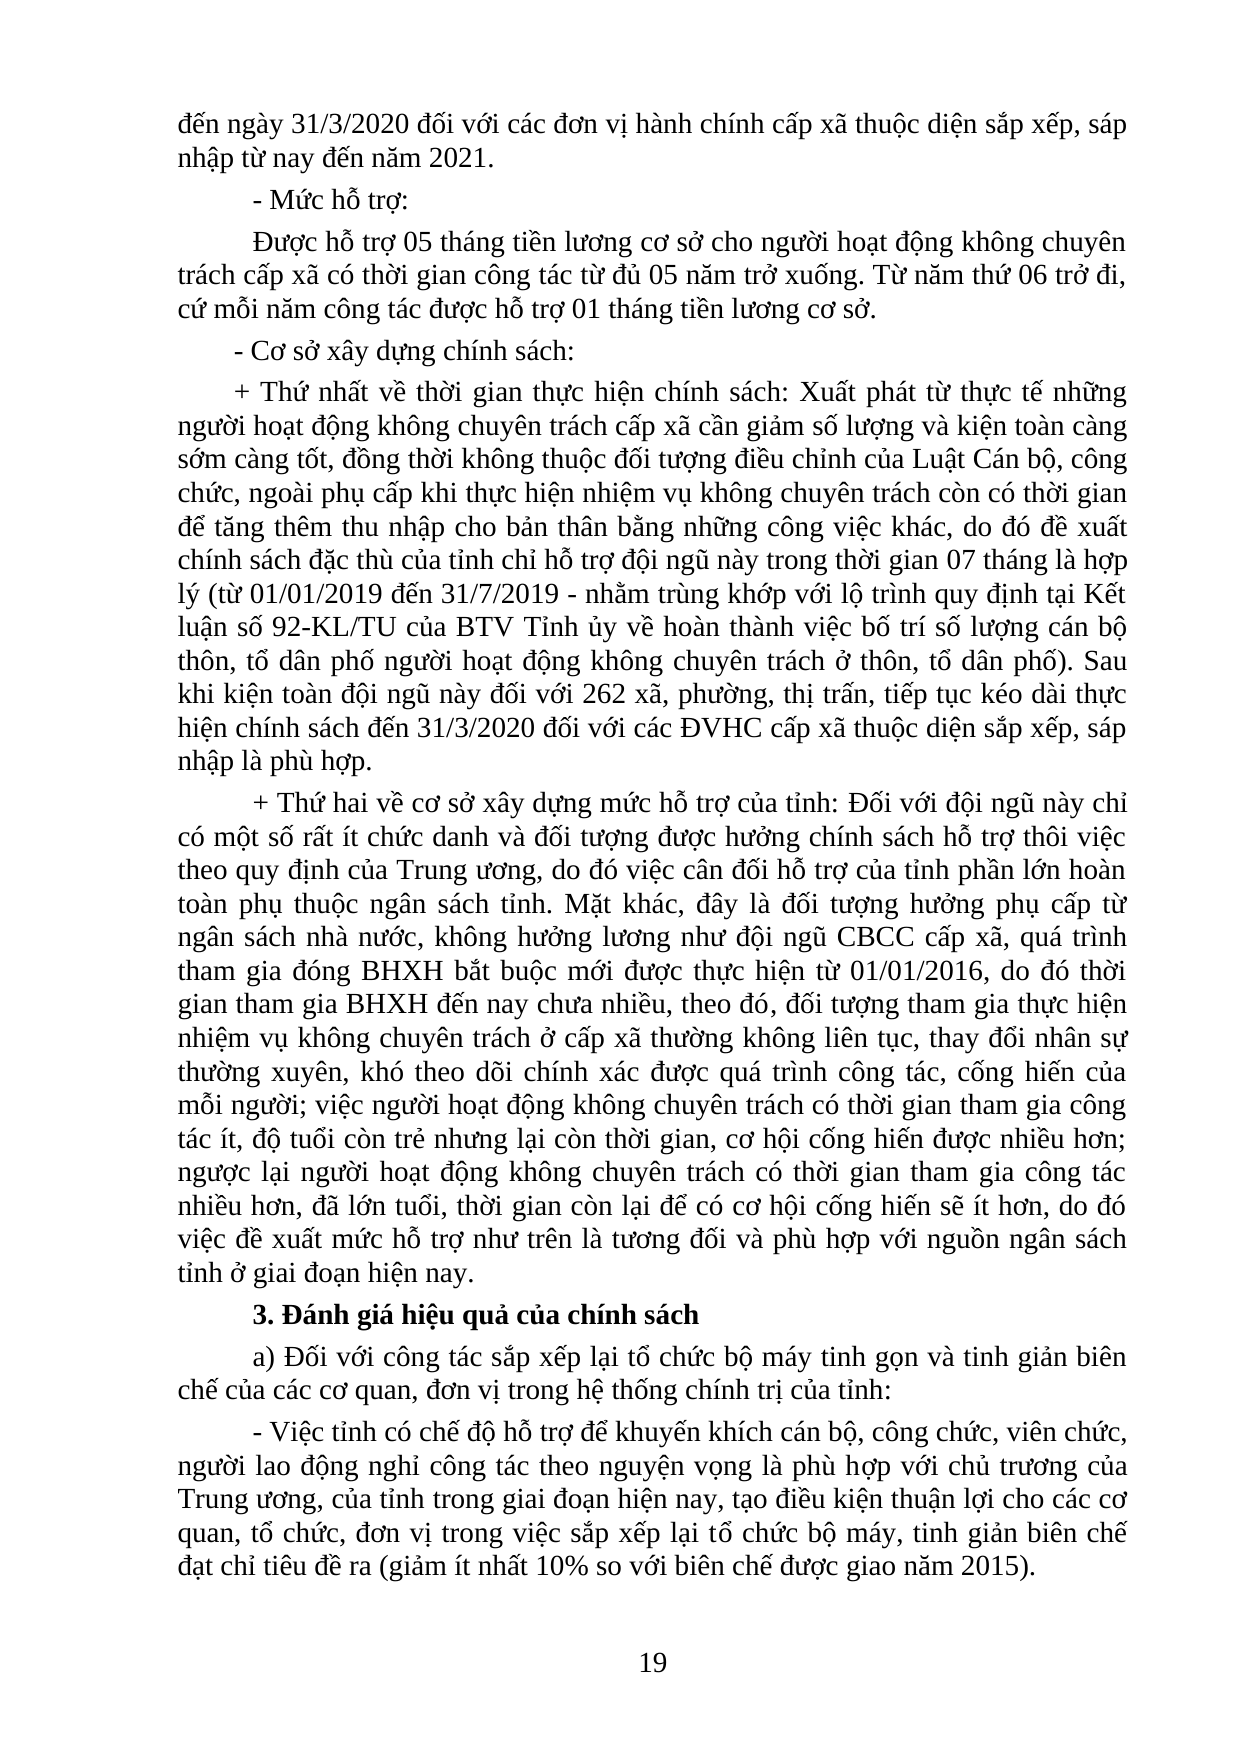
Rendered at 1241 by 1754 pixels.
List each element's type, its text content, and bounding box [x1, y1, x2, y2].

text + Thứ nhất về thời gian thực hiện chính sách: Xuất phát từ thực tế những người hoạt động không chuyên trách cấp xã cần giảm số lượng và kiện toàn càng sớm càng tốt, đồng thời không thuộc đối tượng điều chỉnh của Luật Cán bộ, công chức, ngoài phụ cấp khi thực hiện nhiệm vụ không chuyên trách còn có thời gian để tăng thêm thu nhập cho bản thân bằng những công việc khác, do đó đề xuất chính sách đặc thù của tỉnh chỉ hỗ trợ đội ngũ này trong thời gian 07 tháng là hợp lý (từ 01/01/2019 đến 31/7/2019 - nhằm trùng khớp với lộ trình quy định tại Kết luận số 92-KL/TU của BTV Tỉnh ủy về hoàn thành việc bố trí số lượng cán bộ thôn, tổ dân phố người hoạt động không chuyên trách ở thôn, tổ dân phố). Sau khi kiện toàn đội ngũ này đối với 262 xã, phường, thị trấn, tiếp tục kéo dài thực hiện chính sách đến 31/3/2020 đối với các ĐVHC cấp xã thuộc diện sắp xếp, sáp nhập là phù hợp. [177, 374, 1128, 777]
text Được hỗ trợ 05 tháng tiền lương cơ sở cho người hoạt động không chuyên trách cấp xã có thời gian công tác từ đủ 05 năm trở xuống. Từ năm thứ 06 trở đi, cứ mỗi năm công tác được hỗ trợ 01 tháng tiền lương cơ sở. [177, 224, 1128, 324]
text - Cơ sở xây dựng chính sách: [177, 333, 1128, 366]
text - Việc tỉnh có chế độ hỗ trợ để khuyến khích cán bộ, công chức, viên chức, người lao động nghỉ công tác theo nguyện vọng là phù hợp với chủ trương của Trung ương, của tỉnh trong giai đoạn hiện nay, tạo điều kiện thuận lợi cho các cơ quan, tổ chức, đơn vị trong việc sắp xếp lại tổ chức bộ máy, tinh giản biên chế đạt chỉ tiêu đề ra (giảm ít nhất 10% so với biên chế được giao năm 2015). [177, 1414, 1128, 1582]
text - Mức hỗ trợ: [177, 182, 1128, 215]
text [177, 106, 1128, 173]
text + Thứ hai về cơ sở xây dựng mức hỗ trợ của tỉnh: Đối với đội ngũ này chỉ có một số rất ít chức danh và đối tượng được hưởng chính sách hỗ trợ thôi việc theo quy định của Trung ương, do đó việc cân đối hỗ trợ của tỉnh phần lớn hoàn toàn phụ thuộc ngân sách tỉnh. Mặt khác, đây là đối tượng hưởng phụ cấp từ ngân sách nhà nước, không hưởng lương như đội ngũ CBCC cấp xã, quá trình tham gia đóng BHXH bắt buộc mới được thực hiện từ 01/01/2016, do đó thời gian tham gia BHXH đến nay chưa nhiều, theo đó, đối tượng tham gia thực hiện nhiệm vụ không chuyên trách ở cấp xã thường không liên tục, thay đổi nhân sự thường xuyên, khó theo dõi chính xác được quá trình công tác, cống hiến của mỗi người; việc người hoạt động không chuyên trách có thời gian tham gia công tác ít, độ tuổi còn trẻ nhưng lại còn thời gian, cơ hội cống hiến được nhiều hơn; ngược lại người hoạt động không chuyên trách có thời gian tham gia công tác nhiều hơn, đã lớn tuổi, thời gian còn lại để có cơ hội cống hiến sẽ ít hơn, do đó việc đề xuất mức hỗ trợ như trên là tương đối và phù hợp với nguồn ngân sách tỉnh ở giai đoạn hiện nay. [177, 785, 1128, 1288]
text 3. Đánh giá hiệu quả của chính sách [177, 1297, 1128, 1330]
text a) Đối với công tác sắp xếp lại tổ chức bộ máy tinh gọn và tinh giản biên chế của các cơ quan, đơn vị trong hệ thống chính trị của tỉnh: [177, 1339, 1128, 1406]
